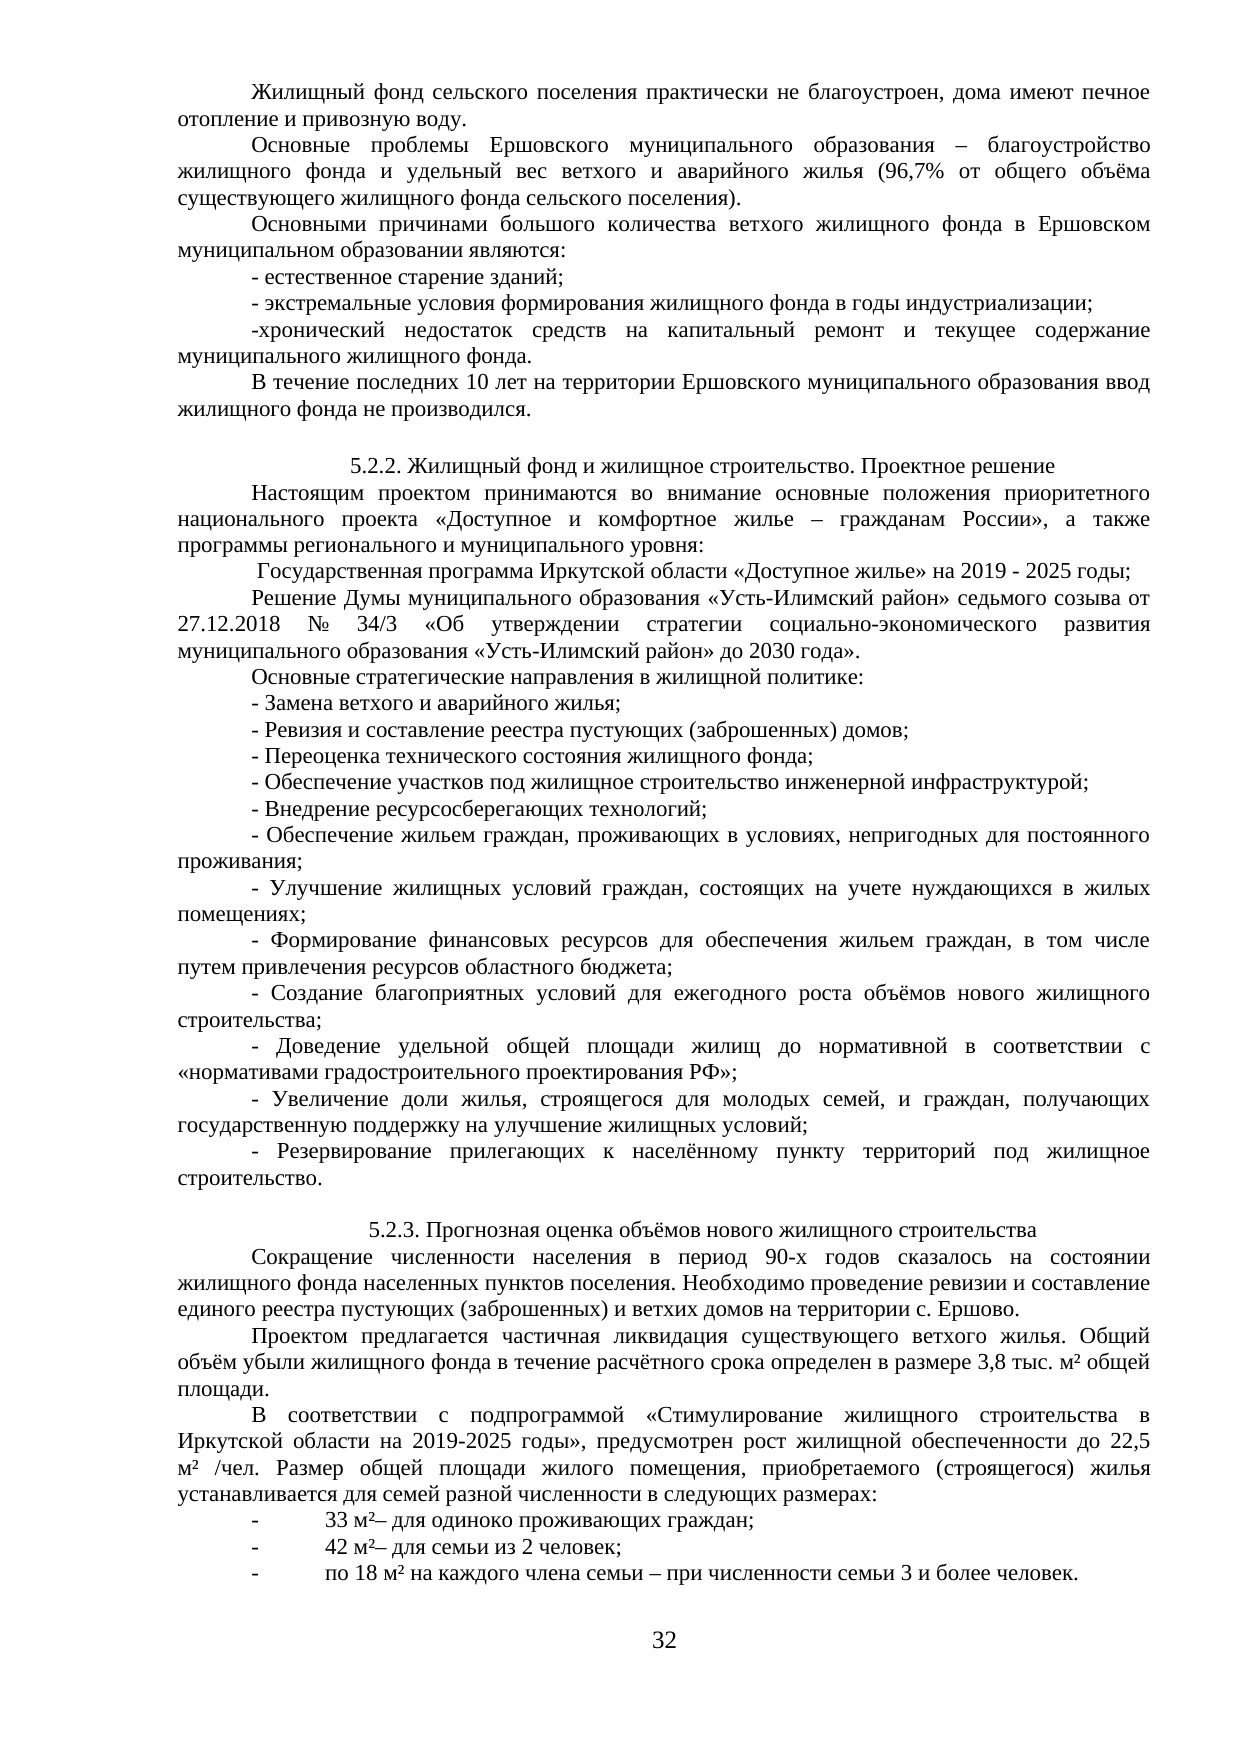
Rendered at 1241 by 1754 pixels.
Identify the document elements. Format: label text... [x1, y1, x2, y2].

text - Внедрение ресурсосберегающих технологий; [177, 795, 1152, 821]
text Сокращение численности населения в период 90-х годов сказалось на состоянии жилищного фонда населенных пунктов поселения. Необходимо проведение ревизии и составление единого реестра пустующих (заброшенных) и ветхих домов на территории с. Ершово. [177, 1243, 1152, 1322]
text - Увеличение доли жилья, строящегося для молодых семей, и граждан, получающих государственную поддержку на улучшение жилищных условий; [177, 1085, 1152, 1137]
text Решение Думы муниципального образования «Усть-Илимский район» седьмого созыва от 27.12.2018 № 34/3 «Об утверждении стратегии социально-экономического развития муниципального образования «Усть-Илимский район» до 2030 года». [177, 584, 1152, 663]
text Настоящим проектом принимаются во внимание основные положения приоритетного национального проекта «Доступное и комфортное жилье – гражданам России», а также программы регионального и муниципального уровня: [177, 478, 1152, 558]
text - естественное старение зданий; [177, 263, 1152, 289]
text - по 18 м² на каждого члена семьи – при численности семьи 3 и более человек. [177, 1559, 1152, 1585]
text - Резервирование прилегающих к населённому пункту территорий под жилищное строительство. [177, 1137, 1152, 1190]
text Государственная программа Иркутской области «Доступное жилье» на 2019 - 2025 годы; [177, 558, 1152, 584]
text - 33 м²– для одиноко проживающих граждан; [177, 1506, 1152, 1533]
text - Обеспечение жильем граждан, проживающих в условиях, непригодных для постоянного проживания; [177, 821, 1152, 874]
text Проектом предлагается частичная ликвидация существующего ветхого жилья. Общий объём убыли жилищного фонда в течение расчётного срока определен в размере 3,8 тыс. м² общей площади. [177, 1322, 1152, 1401]
text 5.2.3. Прогнозная оценка объёмов нового жилищного строительства [254, 1216, 1152, 1243]
text Основные стратегические направления в жилищной политике: [177, 663, 1152, 689]
text -хронический недостаток средств на капитальный ремонт и текущее содержание муниципального жилищного фонда. [177, 316, 1152, 368]
text - Создание благоприятных условий для ежегодного роста объёмов нового жилищного строительства; [177, 979, 1152, 1032]
text - Доведение удельной общей площади жилищ до нормативной в соответствии с «нормативами градостроительного проектирования РФ»; [177, 1032, 1152, 1085]
text - экстремальные условия формирования жилищного фонда в годы индустриализации; [177, 289, 1152, 316]
text В течение последних 10 лет на территории Ершовского муниципального образования ввод жилищного фонда не производился. [177, 368, 1152, 421]
text - Ревизия и составление реестра пустующих (заброшенных) домов; [177, 716, 1152, 742]
text - Обеспечение участков под жилищное строительство инженерной инфраструктурой; [177, 768, 1152, 795]
text - Улучшение жилищных условий граждан, состоящих на учете нуждающихся в жилых помещениях; [177, 874, 1152, 927]
text Жилищный фонд сельского поселения практически не благоустроен, дома имеют печное отопление и привозную воду. [177, 78, 1152, 131]
text 5.2.2. Жилищный фонд и жилищное строительство. Проектное решение [254, 452, 1152, 478]
text - Замена ветхого и аварийного жилья; [177, 689, 1152, 716]
text В соответствии с подпрограммой «Стимулирование жилищного строительства в Иркутской области на 2019-2025 годы», предусмотрен рост жилищной обеспеченности до 22,5 м² /чел. Размер общей площади жилого помещения, приобретаемого (строящегося) жилья устанавливается для семей разной численности в следующих размерах: [177, 1401, 1152, 1506]
text - 42 м²– для семьи из 2 человек; [177, 1533, 1152, 1559]
text Основными причинами большого количества ветхого жилищного фонда в Ершовском муниципальном образовании являются: [177, 210, 1152, 263]
text - Переоценка технического состояния жилищного фонда; [177, 742, 1152, 768]
text - Формирование финансовых ресурсов для обеспечения жильем граждан, в том числе путем привлечения ресурсов областного бюджета; [177, 927, 1152, 979]
text Основные проблемы Ершовского муниципального образования – благоустройство жилищного фонда и удельный вес ветхого и аварийного жилья (96,7% от общего объёма существующего жилищного фонда сельского поселения). [177, 131, 1152, 210]
